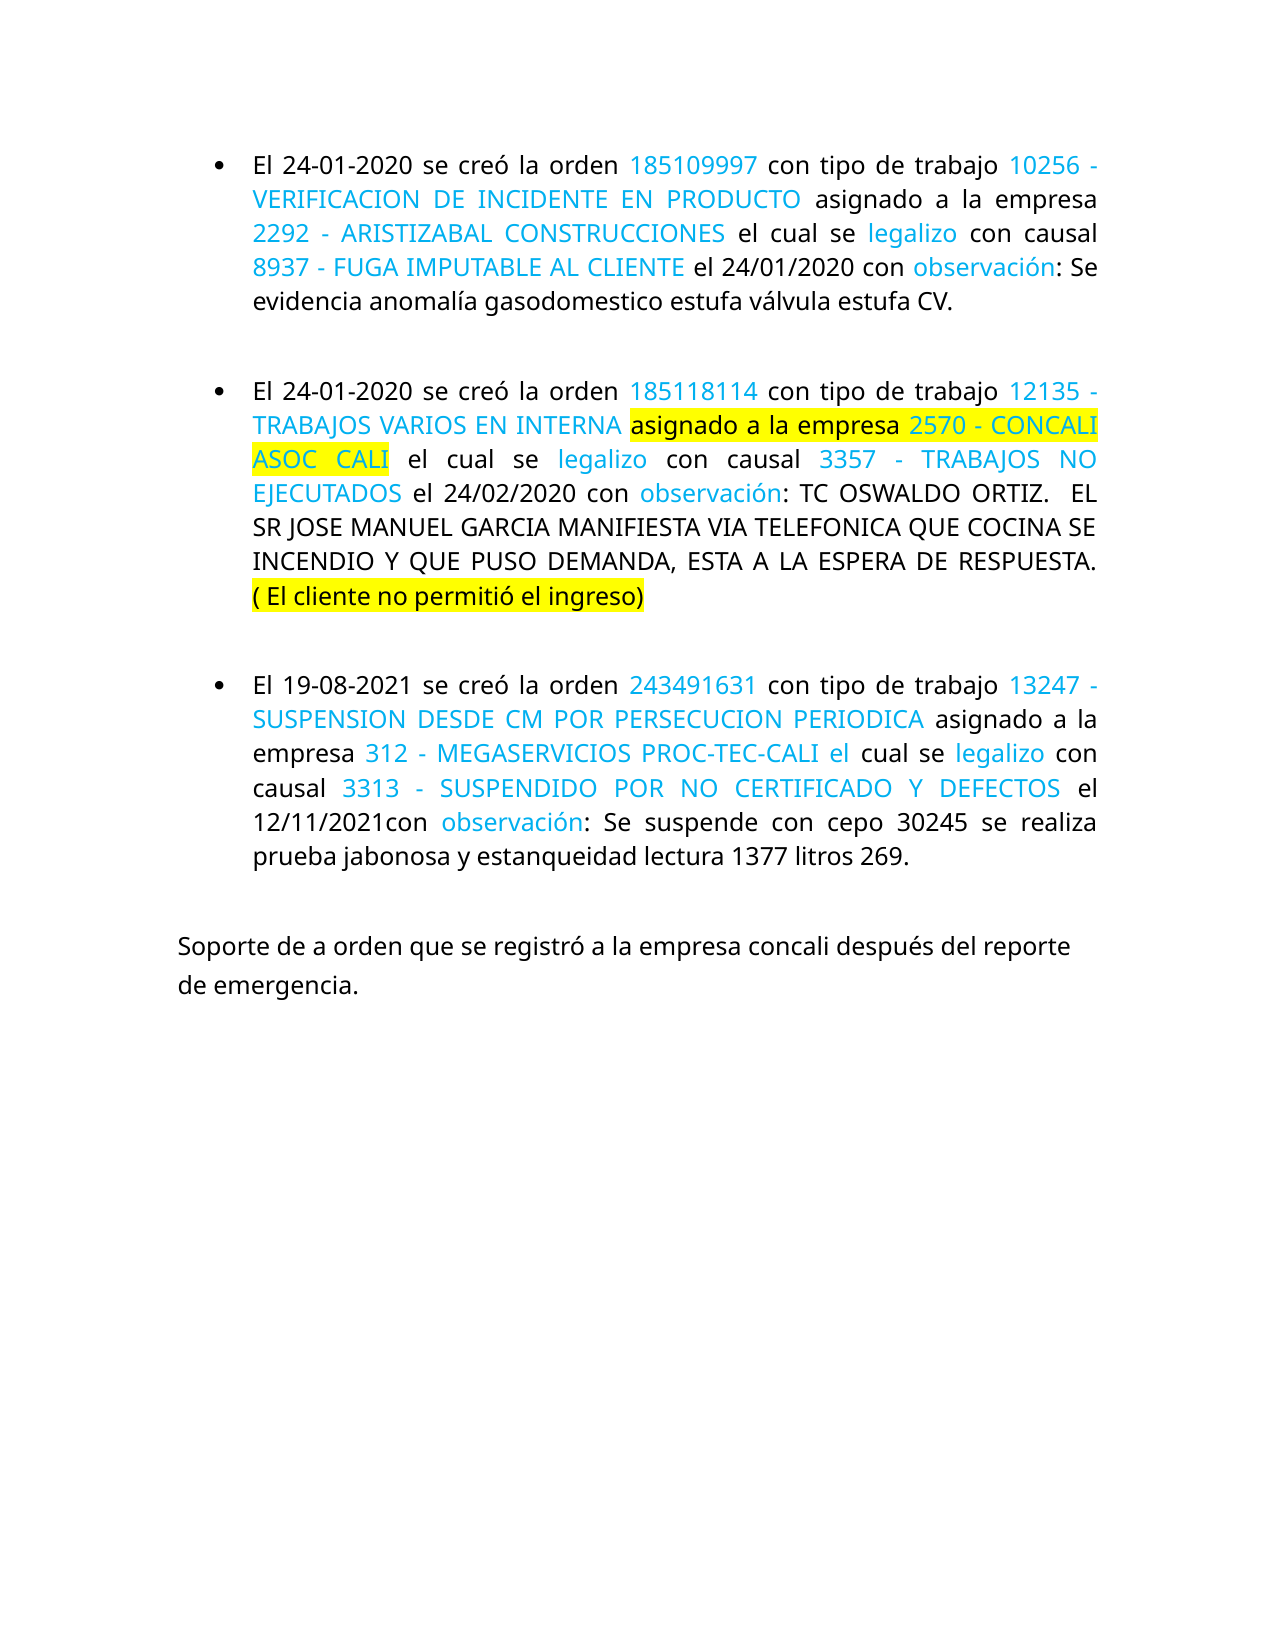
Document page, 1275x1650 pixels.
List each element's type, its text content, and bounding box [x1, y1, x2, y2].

text Soporte de a orden que se registró a la empresa concali después del reporte de emergencia. [177, 928, 1098, 1001]
list El 24-01-2020 se creó la orden 185118114 con tipo de trabajo 12135 - TRABAJOS VARIOS EN INTERNA asignado a la empresa 2570 - CONCALI ASOC CALI el cual se legalizo con causal 3357 - TRABAJOS NO EJECUTADOS el 24/02/2020 con observación: TC OSWALDO ORTIZ. EL SR JOSE MANUEL GARCIA MANIFIESTA VIA TELEFONICA QUE COCINA SE INCENDIO Y QUE PUSO DEMANDA, ESTA A LA ESPERA DE RESPUESTA. ( El cliente no permitió el ingreso) [215, 374, 1098, 612]
list El 19-08-2021 se creó la orden 243491631 con tipo de trabajo 13247 - SUSPENSION DESDE CM POR PERSECUCION PERIODICA asignado a la empresa 312 - MEGASERVICIOS PROC-TEC-CALI el cual se legalizo con causal 3313 - SUSPENDIDO POR NO CERTIFICADO Y DEFECTOS el 12/11/2021con observación: Se suspende con cepo 30245 se realiza prueba jabonosa y estanqueidad lectura 1377 litros 269. [215, 668, 1098, 872]
list El 24-01-2020 se creó la orden 185109997 con tipo de trabajo 10256 - VERIFICACION DE INCIDENTE EN PRODUCTO asignado a la empresa 2292 - ARISTIZABAL CONSTRUCCIONES el cual se legalizo con causal 8937 - FUGA IMPUTABLE AL CLIENTE el 24/01/2020 con observación: Se evidencia anomalía gasodomestico estufa válvula estufa CV. [215, 148, 1098, 318]
